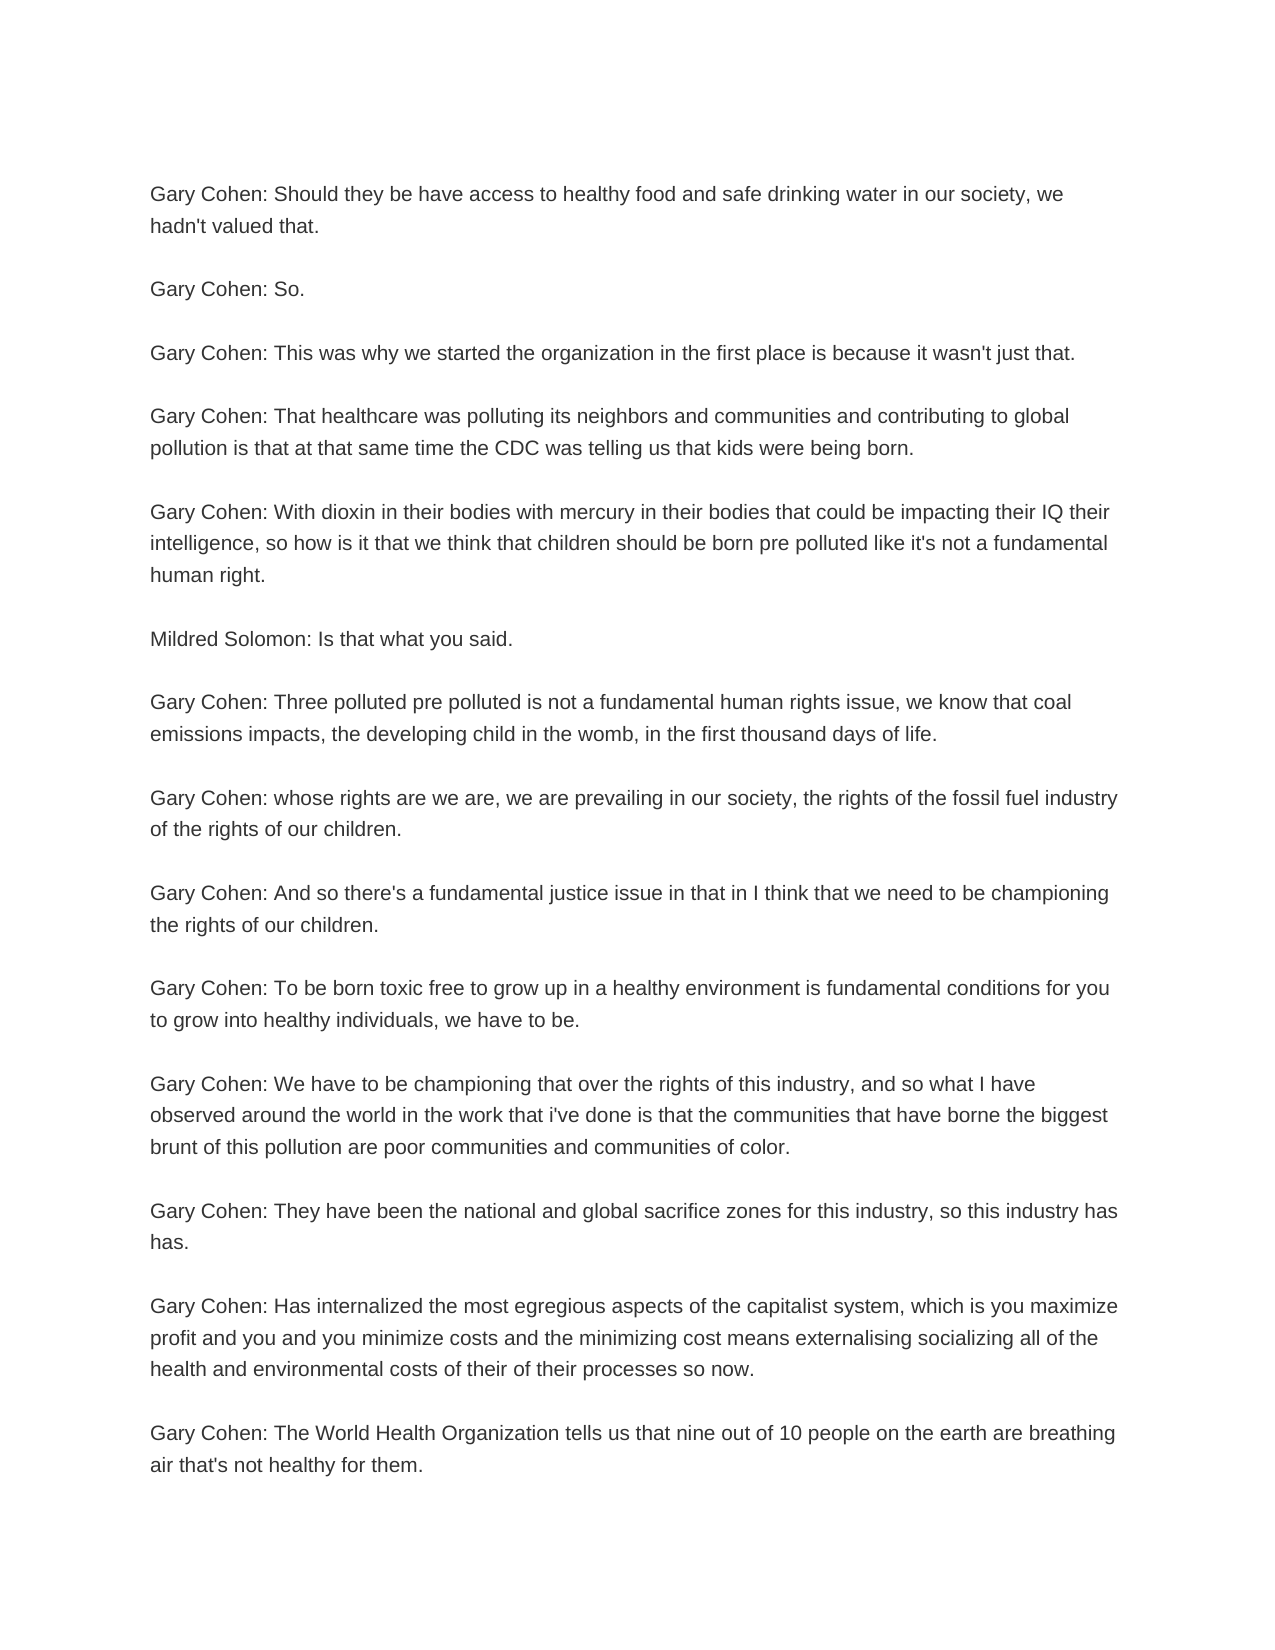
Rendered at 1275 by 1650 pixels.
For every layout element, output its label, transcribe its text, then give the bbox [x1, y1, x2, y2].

text Gary Cohen: With dioxin in their bodies with mercury in their bodies that could be impacting their IQ their intelligence, so how is it that we think that children should be born pre polluted like it's not a fundamental human right. [150, 499, 1125, 587]
text Gary Cohen: To be born toxic free to grow up in a healthy environment is fundamental conditions for you to grow into healthy individuals, we have to be. [150, 976, 1125, 1032]
text Gary Cohen: whose rights are we are, we are prevailing in our society, the rights of the fossil fuel industry of the rights of our children. [150, 785, 1125, 841]
text Gary Cohen: Has internalized the most egregious aspects of the capitalist system, which is you maximize profit and you and you minimize costs and the minimizing cost means externalising socializing all of the health and environmental costs of their of their processes so now. [150, 1294, 1125, 1381]
text Gary Cohen: And so there's a fundamental justice issue in that in I think that we need to be championing the rights of our children. [150, 881, 1125, 936]
text Gary Cohen: We have to be championing that over the rights of this industry, and so what I have observed around the world in the work that i've done is that the communities that have borne the biggest brunt of this pollution are poor communities and communities of color. [150, 1071, 1125, 1159]
text Mildred Solomon: Is that what you said. [150, 627, 1125, 651]
text Gary Cohen: They have been the national and global sacrifice zones for this industry, so this industry has has. [150, 1198, 1125, 1254]
text Gary Cohen: So. [150, 277, 1125, 301]
text Gary Cohen: That healthcare was polluting its neighbors and communities and contributing to global pollution is that at that same time the CDC was telling us that kids were being born. [150, 404, 1125, 460]
text Gary Cohen: This was why we started the organization in the first place is because it wasn't just that. [150, 341, 1125, 364]
text Gary Cohen: The World Health Organization tells us that nine out of 10 people on the earth are breathing air that's not healthy for them. [150, 1421, 1125, 1477]
text Gary Cohen: Should they be have access to healthy food and safe drinking water in our society, we hadn't valued that. [150, 182, 1125, 237]
text Gary Cohen: Three polluted pre polluted is not a fundamental human rights issue, we know that coal emissions impacts, the developing child in the womb, in the first thousand days of life. [150, 690, 1125, 746]
